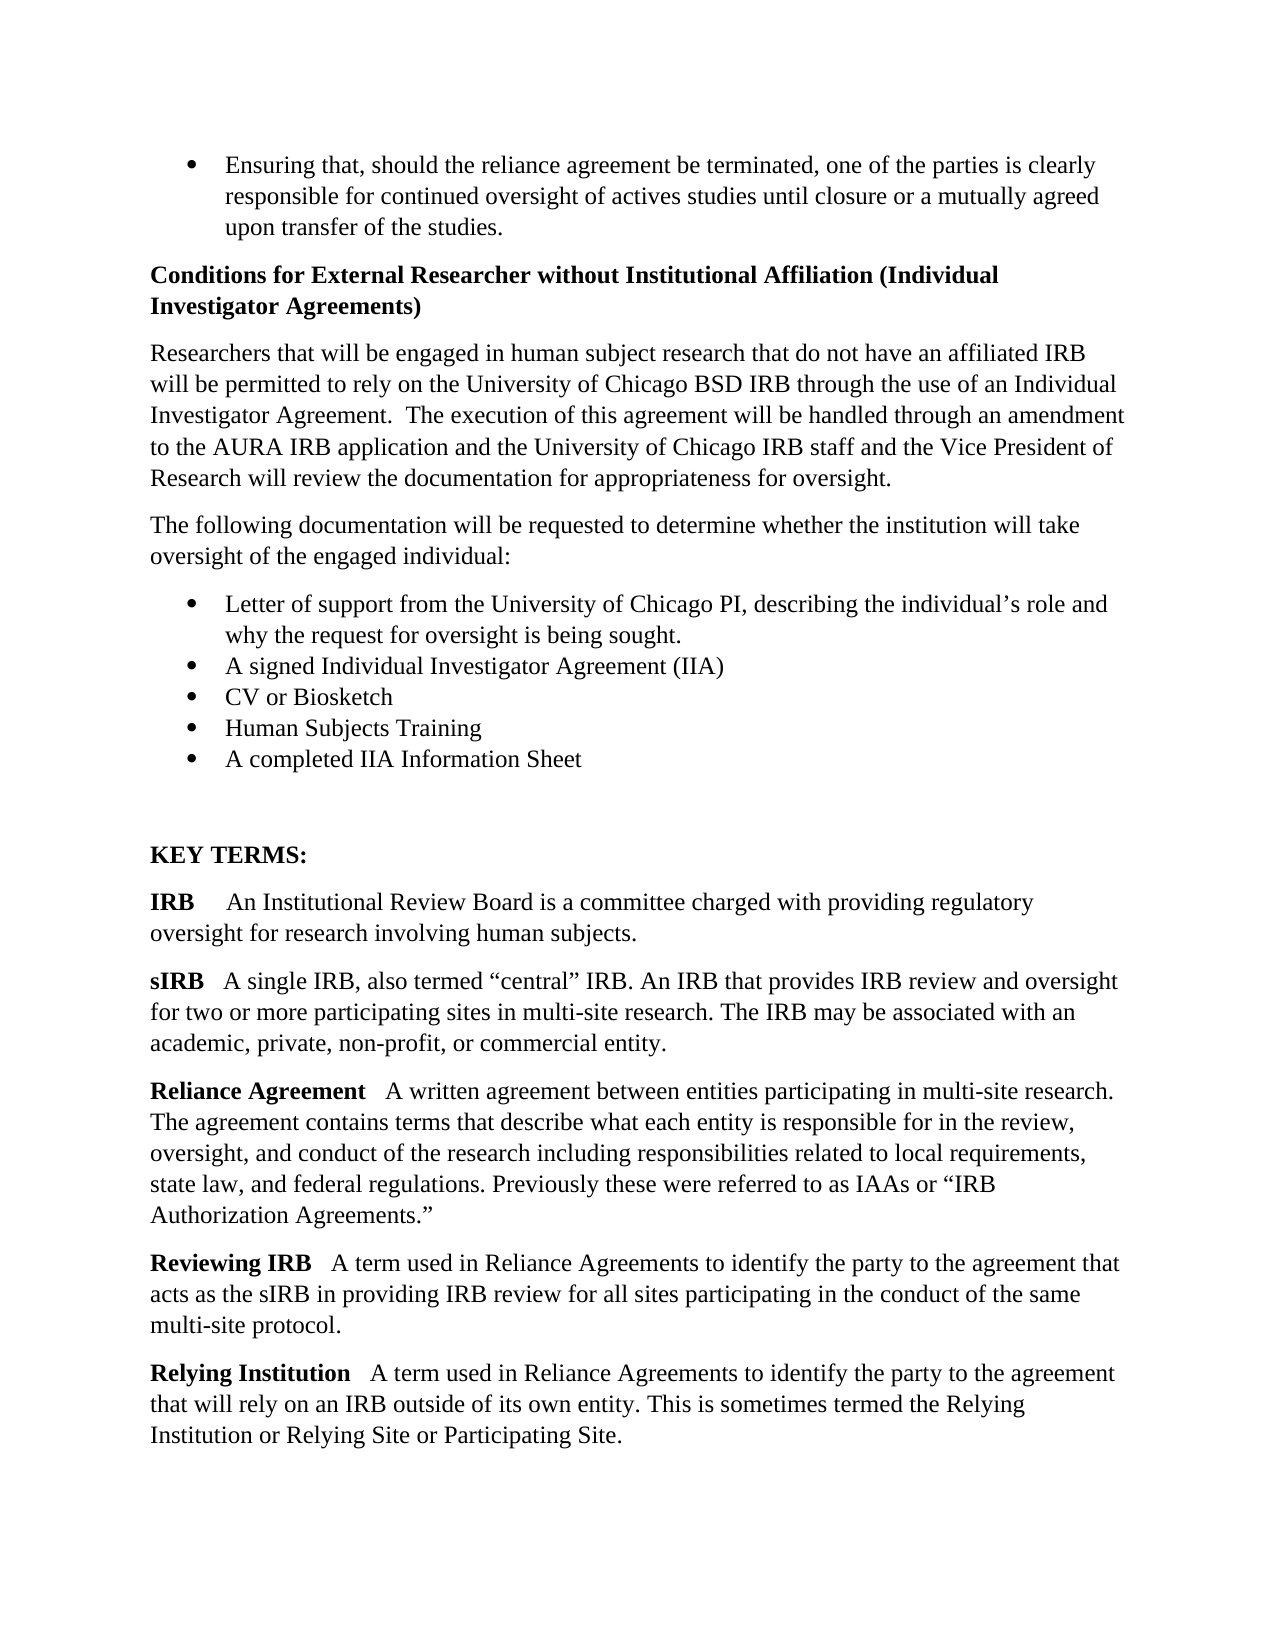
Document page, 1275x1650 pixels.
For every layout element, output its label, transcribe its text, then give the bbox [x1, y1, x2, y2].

list A signed Individual Investigator Agreement (IIA) [187, 651, 1125, 680]
text KEY TERMS: [150, 840, 1125, 868]
text The following documentation will be requested to determine whether the institution will take oversight of the engaged individual: [150, 510, 1125, 570]
text sIRB A single IRB, also termed “central” IRB. An IRB that provides IRB review and oversight for two or more participating sites in multi-site research. The IRB may be associated with an academic, private, non-profit, or commercial entity. [150, 966, 1125, 1057]
text Researchers that will be engaged in human subject research that do not have an affiliated IRB will be permitted to rely on the University of Chicago BSD IRB through the use of an Individual Investigator Agreement. The execution of this agreement will be handled through an amendment to the AURA IRB application and the University of Chicago IRB staff and the Vice President of Research will review the documentation for appropriateness for oversight. [150, 338, 1125, 491]
text IRB An Institutional Review Board is a committee charged with providing regulatory oversight for research involving human subjects. [150, 887, 1125, 947]
list CV or Biosketch [187, 682, 1125, 711]
text Reliance Agreement A written agreement between entities participating in multi-site research. The agreement contains terms that describe what each entity is responsible for in the review, oversight, and conduct of the research including responsibilities related to local requirements, state law, and federal regulations. Previously these were referred to as IAAs or “IRB Authorization Agreements.” [150, 1076, 1125, 1229]
text Conditions for External Researcher without Institutional Affiliation (Individual Investigator Agreements) [150, 260, 1125, 319]
text Relying Institution A term used in Reliance Agreements to identify the party to the agreement that will rely on an IRB outside of its own entity. This is sometimes termed the Relying Institution or Relying Site or Participating Site. [150, 1358, 1125, 1448]
text Reviewing IRB A term used in Reliance Agreements to identify the party to the agreement that acts as the sIRB in providing IRB review for all sites participating in the conduct of the same multi-site protocol. [150, 1248, 1125, 1339]
list Human Subjects Training [187, 713, 1125, 742]
list Letter of support from the University of Chicago PI, describing the individual’s role and why the request for oversight is being sought. [187, 589, 1125, 649]
list Ensuring that, should the reliance agreement be terminated, one of the parties is clearly responsible for continued oversight of actives studies until closure or a mutually agreed upon transfer of the studies. [187, 150, 1125, 241]
list A completed IIA Information Sheet [187, 744, 1125, 773]
